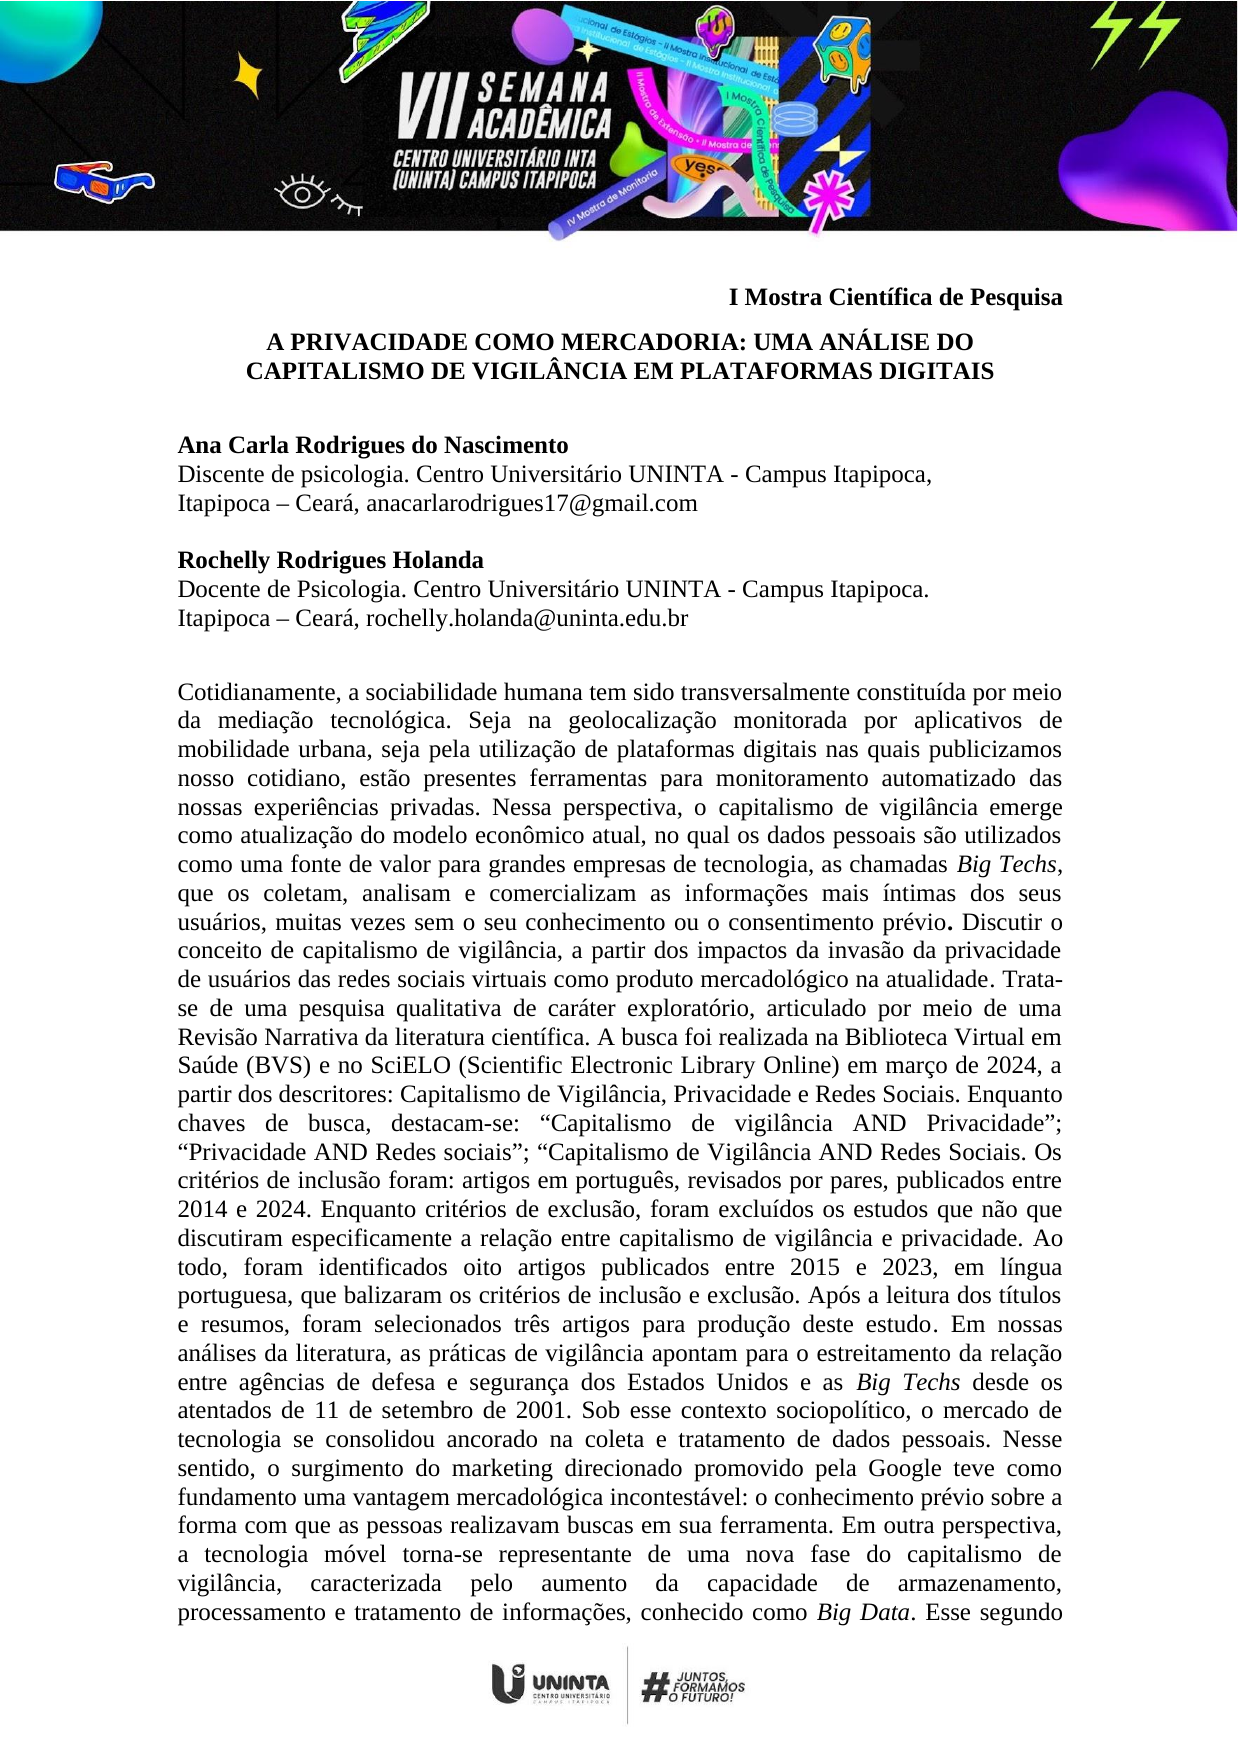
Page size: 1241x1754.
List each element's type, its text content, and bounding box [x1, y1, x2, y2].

text Discente de psicologia. Centro Universitário UNINTA - Campus Itapipoca, Itapipoca – Ceará, anacarlarodrigues17@gmail.com [177, 459, 982, 516]
text A PRIVACIDADE COMO MERCADORIA: UMA ANÁLISE DO CAPITALISMO DE VIGILÂNCIA EM PLATAFORMAS DIGITAIS [177, 327, 1063, 385]
text Rochelly Rodrigues Holanda [177, 545, 982, 574]
text Itapipoca – Ceará, rochelly.holanda@uninta.edu.br [177, 603, 982, 631]
text Ana Carla Rodrigues do Nascimento [177, 430, 982, 459]
text I Mostra Científica de Pesquisa [177, 282, 1063, 311]
picture [0, 1, 1238, 1752]
text Docente de Psicologia. Centro Universitário UNINTA - Campus Itapipoca. [177, 574, 982, 603]
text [177, 677, 1063, 1626]
